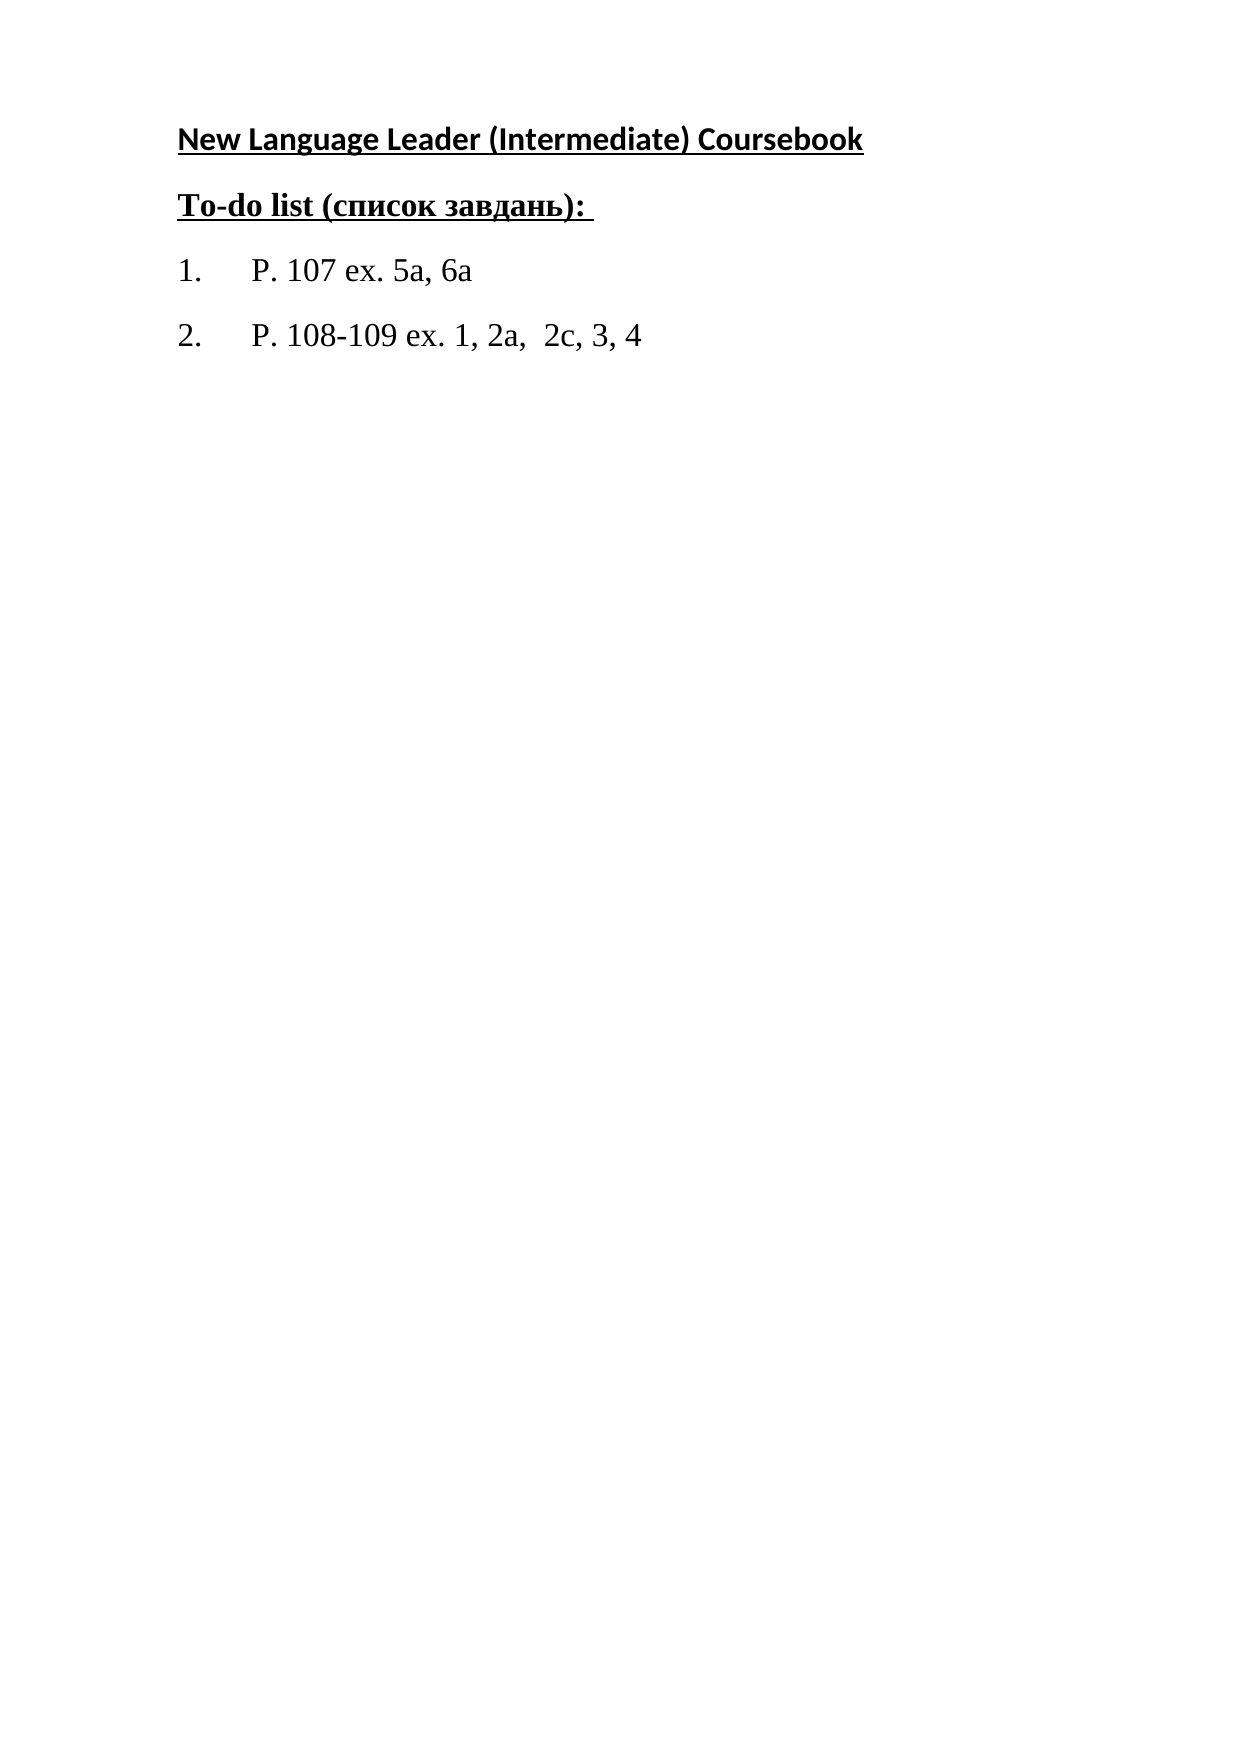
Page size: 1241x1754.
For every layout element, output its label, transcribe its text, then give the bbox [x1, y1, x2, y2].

text 2. P. 108-109 ex. 1, 2a, 2c, 3, 4 [177, 316, 1152, 354]
text New Language Leader (Intermediate) Coursebook [177, 118, 1152, 159]
text 1. P. 107 ex. 5a, 6a [177, 251, 1152, 289]
text To-do list (список завдань): [177, 186, 1152, 224]
